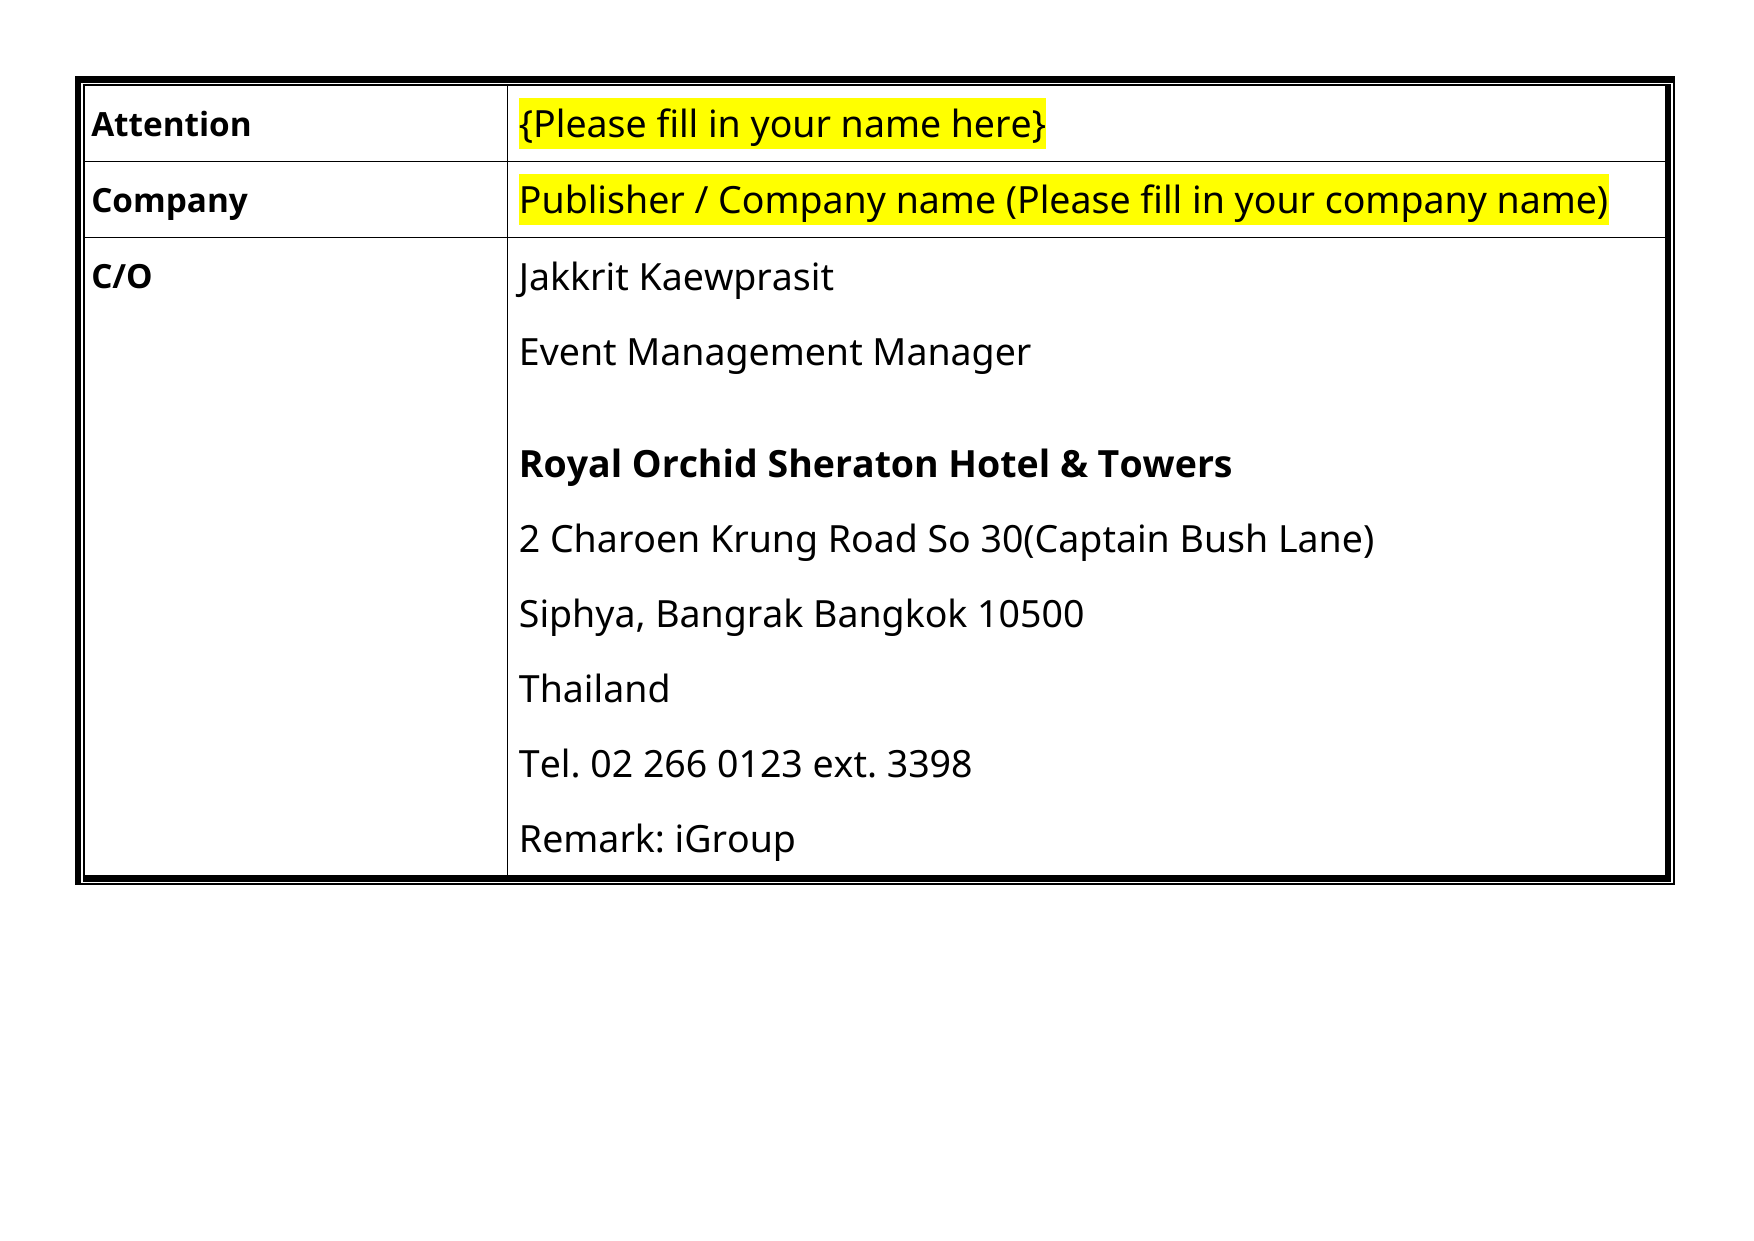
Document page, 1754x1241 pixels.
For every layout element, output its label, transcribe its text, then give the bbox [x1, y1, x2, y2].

table_cell C/O [85, 238, 507, 875]
table_cell Publisher / Company name (Please fill in your company name) [508, 162, 1665, 237]
table_header Attention [85, 86, 507, 161]
table_cell Company [85, 162, 507, 237]
table_cell Jakkrit Kaewprasit Event Management Manager Royal Orchid Sheraton Hotel & Towers 2 Charoen Krung Road So 30(Captain Bush Lane) Siphya, Bangrak Bangkok 10500 Thailand Tel. 02 266 0123 ext. 3398 Remark: iGroup [508, 238, 1665, 875]
table_header {Please fill in your name here} [508, 86, 1665, 161]
